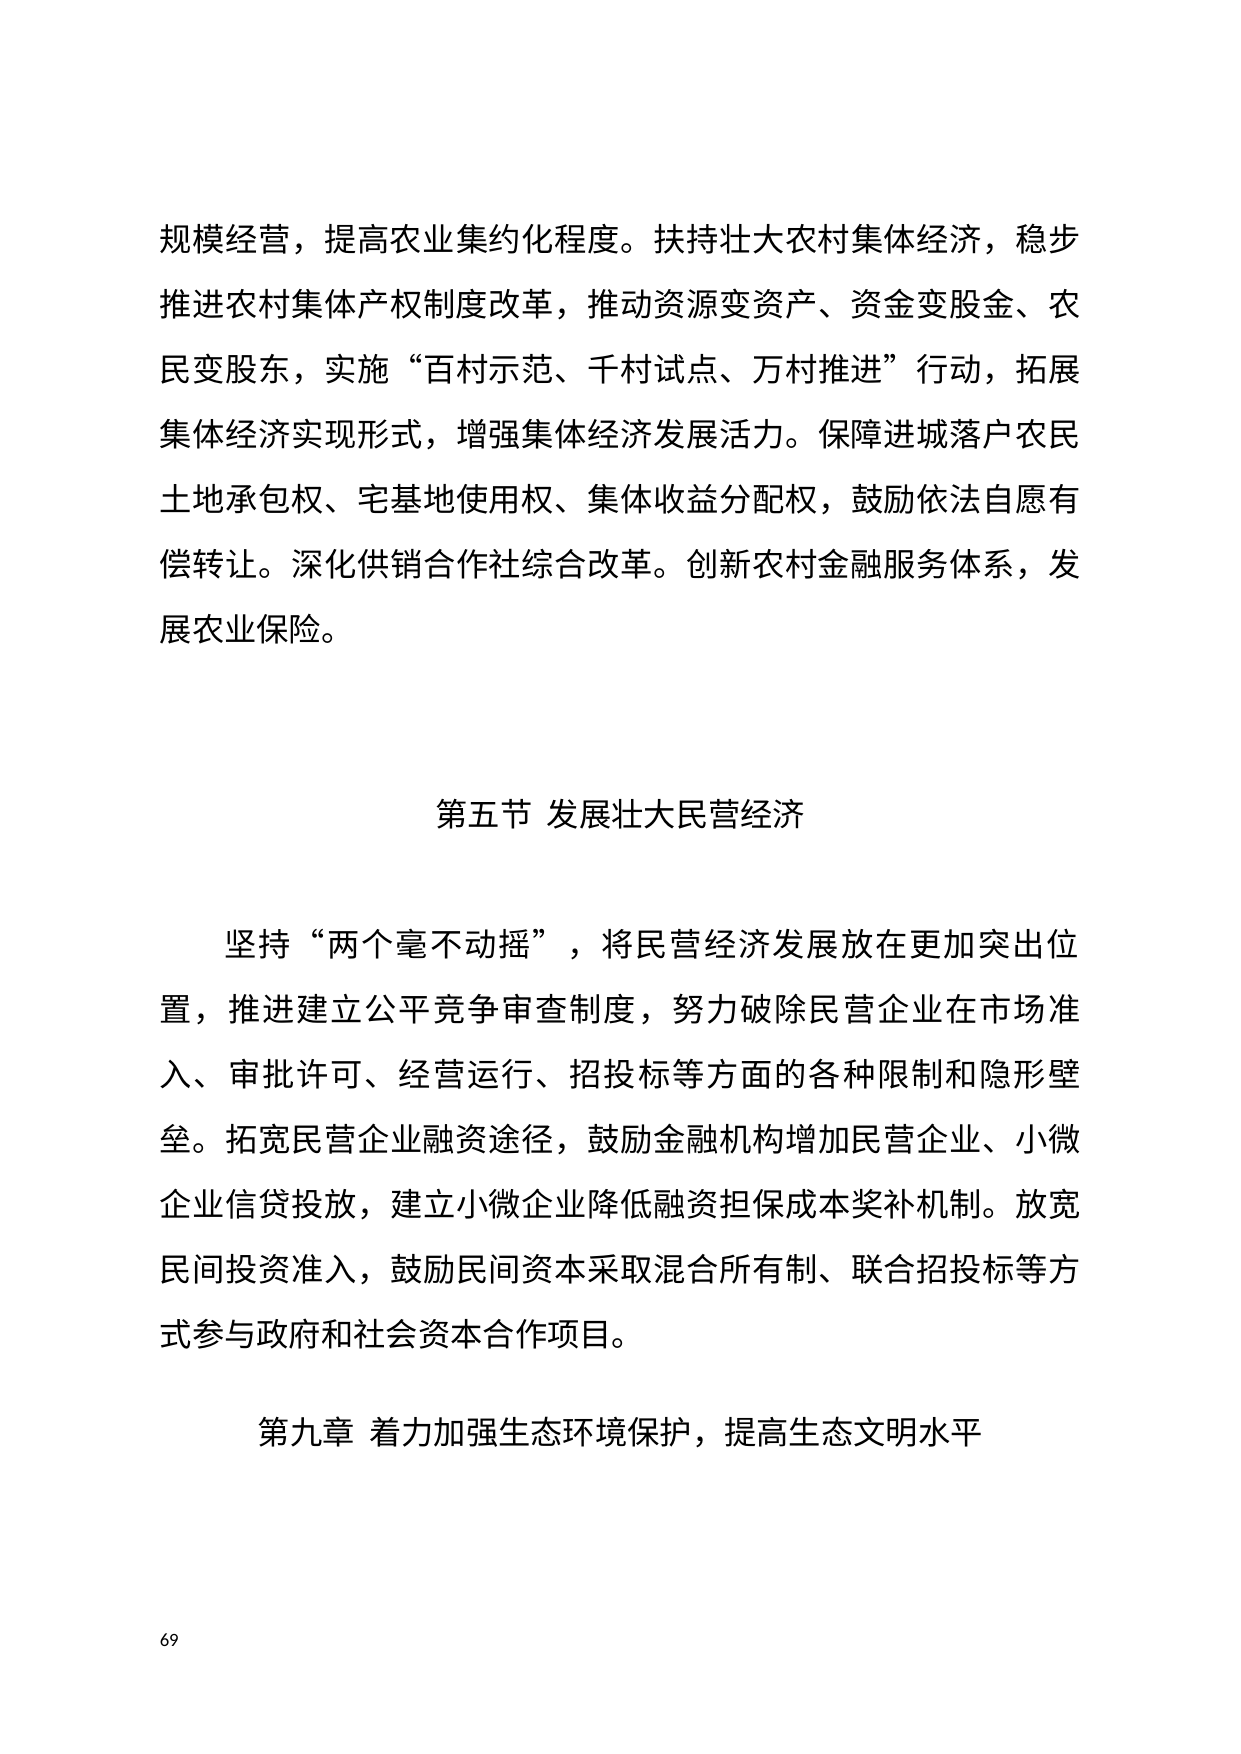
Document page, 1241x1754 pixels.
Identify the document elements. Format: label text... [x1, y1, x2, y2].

subtitle 第九章 着力加强生态环境保护，提高生态文明水平 [159, 1397, 1081, 1462]
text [159, 205, 1081, 660]
text 坚持“两个毫不动摇”，将民营经济发展放在更加突出位置，推进建立公平竞争审查制度，努力破除民营企业在市场准入、审批许可、经营运行、招投标等方面的各种限制和隐形壁垒。拓宽民营企业融资途径，鼓励金融机构增加民营企业、小微企业信贷投放，建立小微企业降低融资担保成本奖补机制。放宽民间投资准入，鼓励民间资本采取混合所有制、联合招投标等方式参与政府和社会资本合作项目。 [159, 910, 1081, 1365]
subtitle 第五节 发展壮大民营经济 [159, 780, 1081, 845]
